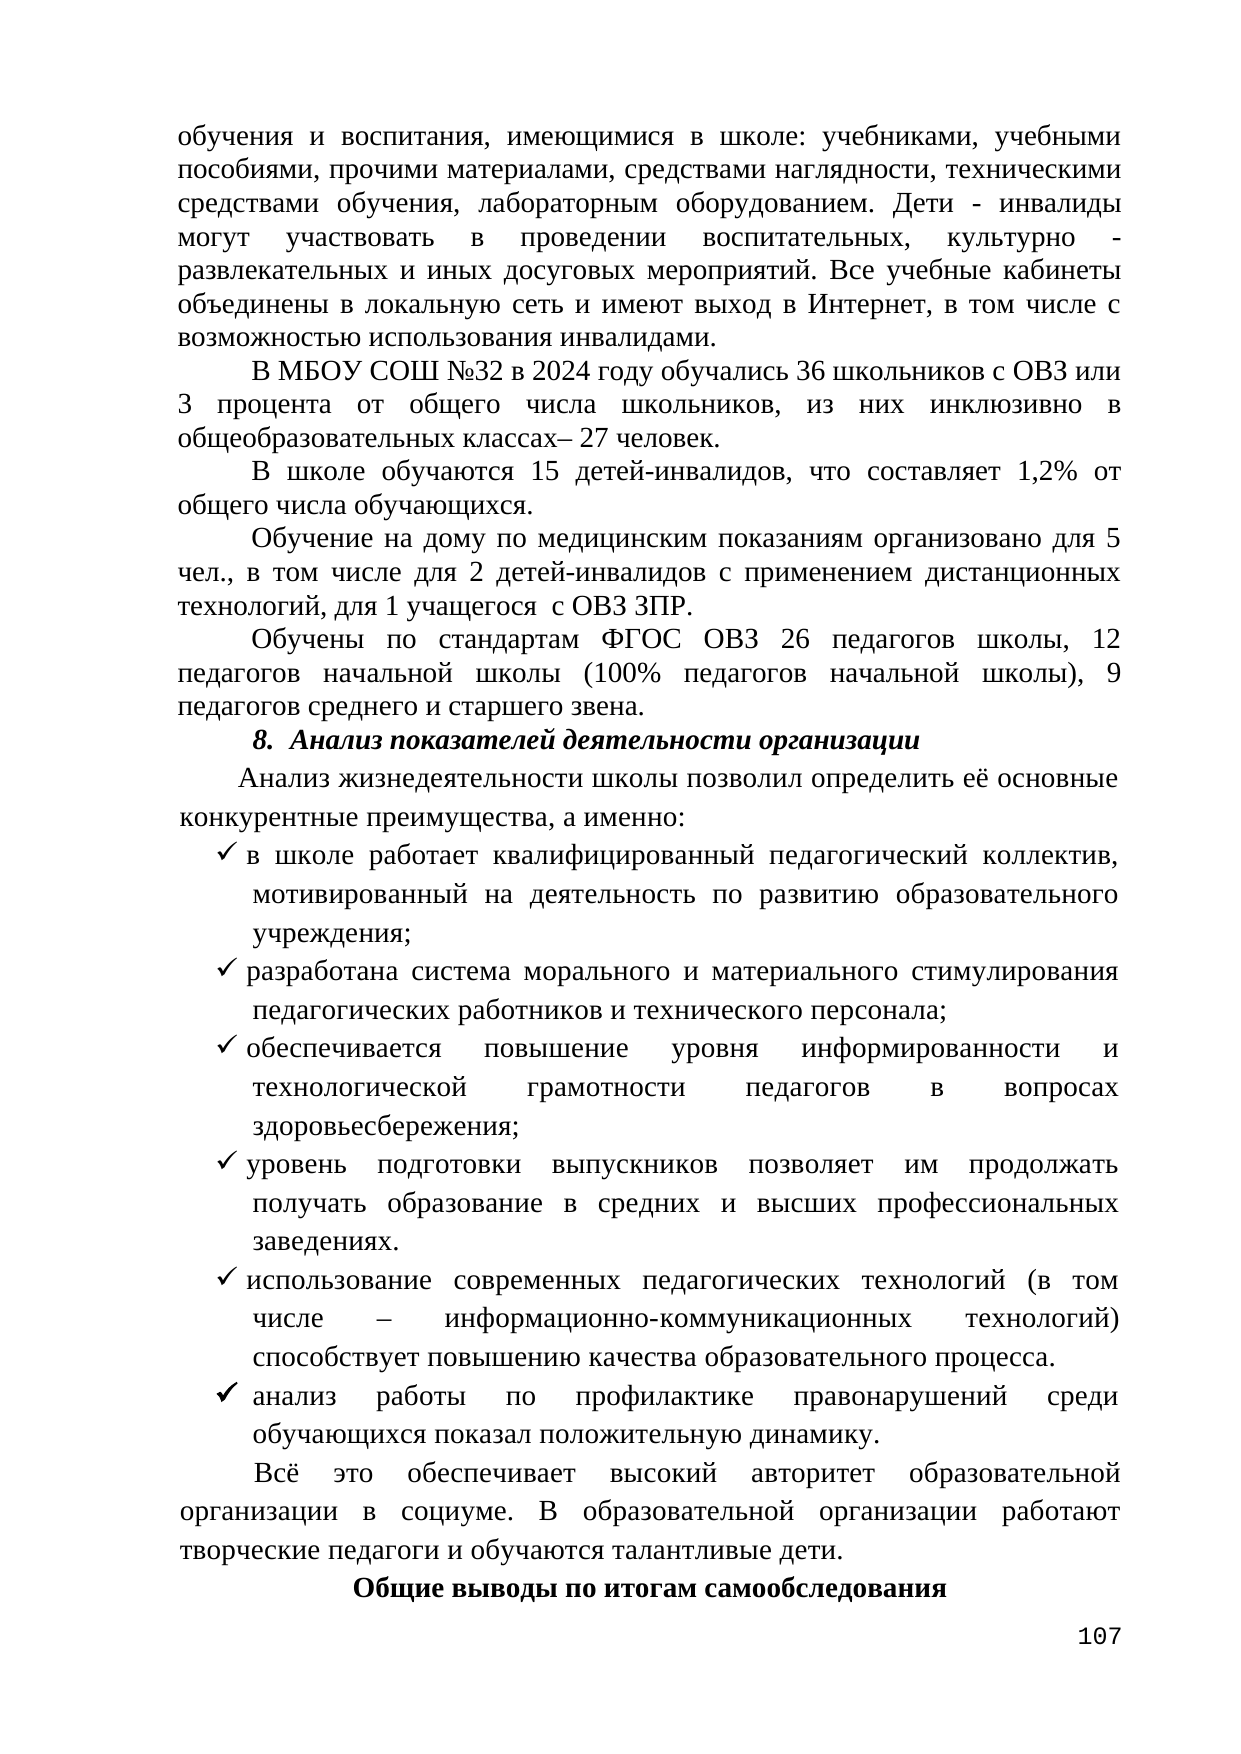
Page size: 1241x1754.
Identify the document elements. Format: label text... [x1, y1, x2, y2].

text Всё это обеспечивает высокий авторитет образовательной организации в социуме. В образовательной организации работают творческие педагоги и обучаются талантливые дети. [179, 1455, 1122, 1565]
list использование современных педагогических технологий (в том числе – информационно-коммуникационных технологий) способствует повышению качества образовательного процесса. [215, 1262, 1120, 1373]
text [177, 118, 1122, 353]
text В школе обучаются 15 детей-инвалидов, что составляет 1,2% от общего числа обучающихся. [177, 453, 1122, 521]
text Общие выводы по итогам самообследования [177, 1570, 1122, 1604]
list Анализ показателей деятельности организации [252, 722, 1122, 755]
list обеспечивается повышение уровня информированности и технологической грамотности педагогов в вопросах здоровьесбережения; [215, 1030, 1120, 1141]
list разработана система морального и материального стимулирования педагогических работников и технического персонала; [215, 953, 1120, 1025]
list анализ работы по профилактике правонарушений среди обучающихся показал положительную динамику. [215, 1378, 1120, 1450]
text Обучены по стандартам ФГОС ОВЗ 26 педагогов школы, 12 педагогов начальной школы (100% педагогов начальной школы), 9 педагогов среднего и старшего звена. [177, 621, 1122, 722]
list уровень подготовки выпускников позволяет им продолжать получать образование в средних и высших профессиональных заведениях. [215, 1146, 1120, 1257]
list в школе работает квалифицированный педагогический коллектив, мотивированный на деятельность по развитию образовательного учреждения; [215, 837, 1120, 948]
text В МБОУ СОШ №32 в 2024 году обучались 36 школьников с ОВЗ или 3 процента от общего числа школьников, из них инклюзивно в общеобразовательных классах– 27 человек. [177, 353, 1122, 453]
text Анализ жизнедеятельности школы позволил определить её основные конкурентные преимущества, а именно: [179, 760, 1120, 832]
text Обучение на дому по медицинским показаниям организовано для 5 чел., в том числе для 2 детей-инвалидов с применением дистанционных технологий, для 1 учащегося с ОВЗ ЗПР. [177, 521, 1122, 621]
